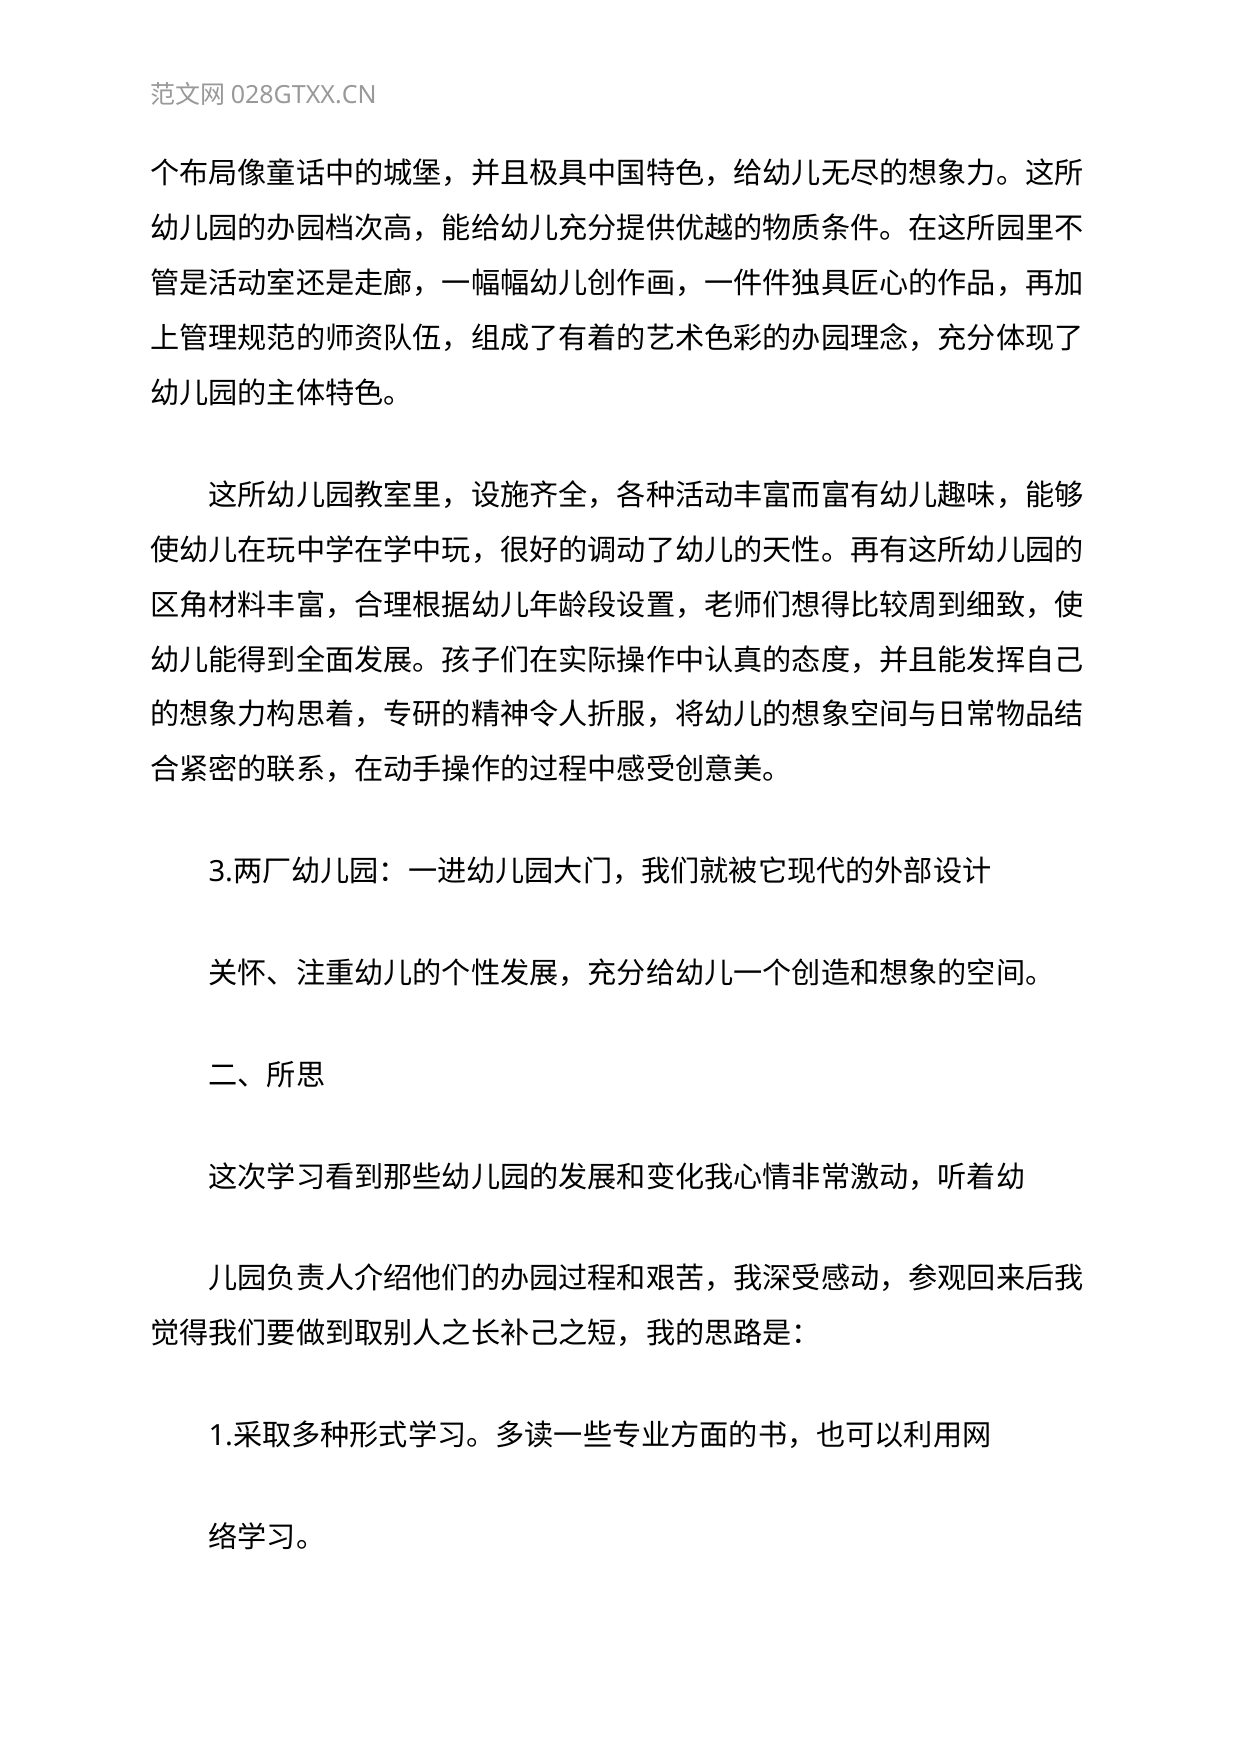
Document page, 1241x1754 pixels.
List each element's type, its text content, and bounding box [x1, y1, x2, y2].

text 二、所思 [150, 1051, 1090, 1094]
text 络学习。 [150, 1513, 1090, 1556]
text 关怀、注重幼儿的个性发展，充分给幼儿一个创造和想象的空间。 [150, 949, 1090, 992]
text 这所幼儿园教室里，设施齐全，各种活动丰富而富有幼儿趣味，能够使幼儿在玩中学在学中玩，很好的调动了幼儿的天性。再有这所幼儿园的区角材料丰富，合理根据幼儿年龄段设置，老师们想得比较周到细致，使幼儿能得到全面发展。孩子们在实际操作中认真的态度，并且能发挥自己的想象力构思着，专研的精神令人折服，将幼儿的想象空间与日常物品结合紧密的联系，在动手操作的过程中感受创意美。 [150, 471, 1090, 788]
text 这次学习看到那些幼儿园的发展和变化我心情非常激动，听着幼 [150, 1153, 1090, 1195]
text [150, 150, 1090, 412]
text 儿园负责人介绍他们的办园过程和艰苦，我深受感动，参观回来后我觉得我们要做到取别人之长补己之短，我的思路是： [150, 1255, 1090, 1352]
text 1.采取多种形式学习。多读一些专业方面的书，也可以利用网 [150, 1412, 1090, 1454]
text 3.两厂幼儿园：一进幼儿园大门，我们就被它现代的外部设计 [150, 848, 1090, 890]
